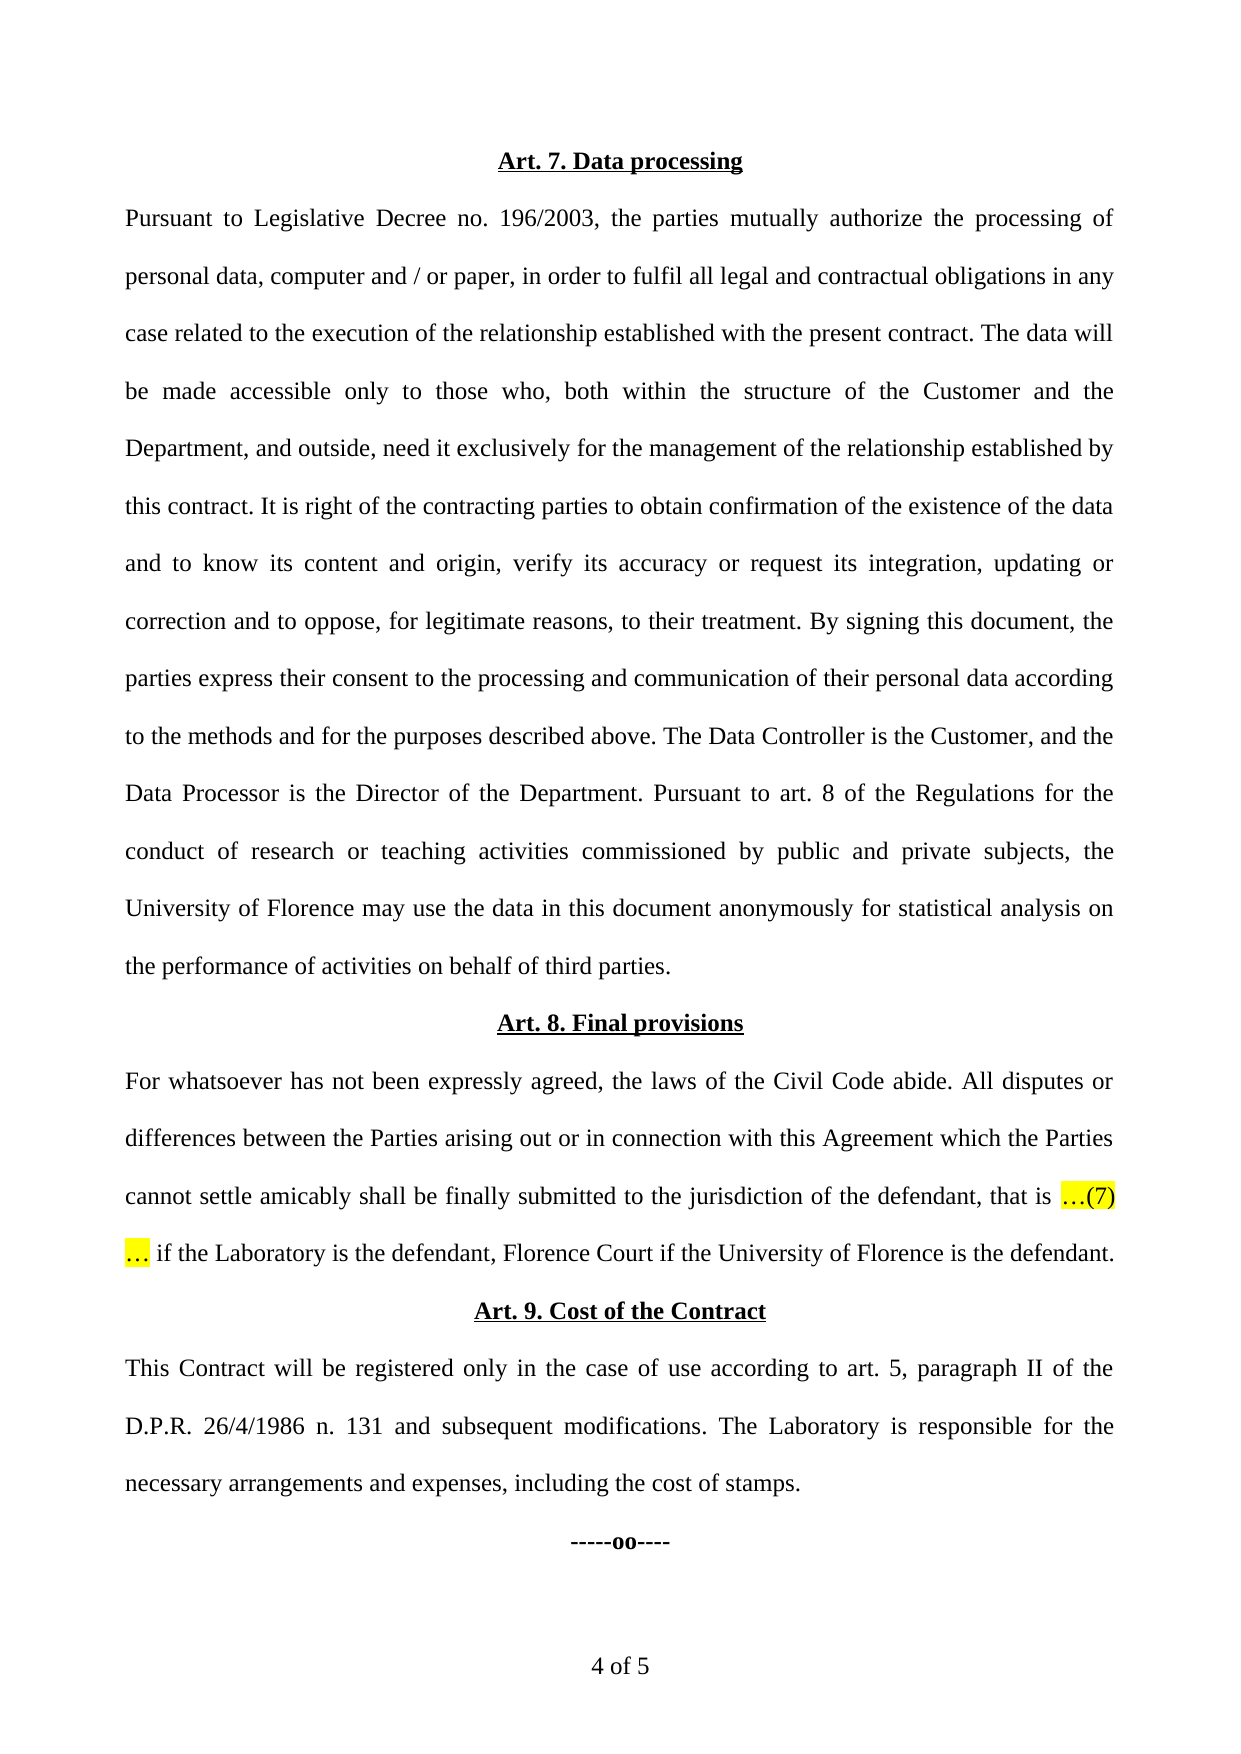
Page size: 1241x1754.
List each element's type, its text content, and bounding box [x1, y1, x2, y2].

text Pursuant to Legislative Decree no. 196/2003, the parties mutually authorize the processing of personal data, computer and / or paper, in order to fulfil all legal and contractual obligations in any case related to the execution of the relationship established with the present contract. The data will be made accessible only to those who, both within the structure of the Customer and the Department, and outside, need it exclusively for the management of the relationship established by this contract. It is right of the contracting parties to obtain confirmation of the existence of the data and to know its content and origin, verify its accuracy or request its integration, updating or correction and to oppose, for legitimate reasons, to their treatment. By signing this document, the parties express their consent to the processing and communication of their personal data according to the methods and for the purposes described above. The Data Controller is the Customer, and the Data Processor is the Director of the Department. Pursuant to art. 8 of the Regulations for the conduct of research or teaching activities commissioned by public and private subjects, the University of Florence may use the data in this document anonymously for statistical analysis on the performance of activities on behalf of third parties. [125, 203, 1115, 979]
text Art. 9. Cost of the Contract [125, 1296, 1115, 1324]
text Art. 7. Data processing [125, 146, 1115, 174]
text For whatsoever has not been expressly agreed, the laws of the Civil Code abide. All disputes or differences between the Parties arising out or in connection with this Agreement which the Parties cannot settle amicably shall be finally submitted to the jurisdiction of the defendant, that is …(7)… if the Laboratory is the defendant, Florence Court if the University of Florence is the defendant. [125, 1066, 1115, 1267]
text This Contract will be registered only in the case of use according to art. 5, paragraph II of the D.P.R. 26/4/1986 n. 131 and subsequent modifications. The Laboratory is responsible for the necessary arrangements and expenses, including the cost of stamps. [125, 1353, 1115, 1497]
text Art. 8. Final provisions [125, 1008, 1115, 1037]
text -----oo---- [125, 1526, 1115, 1554]
